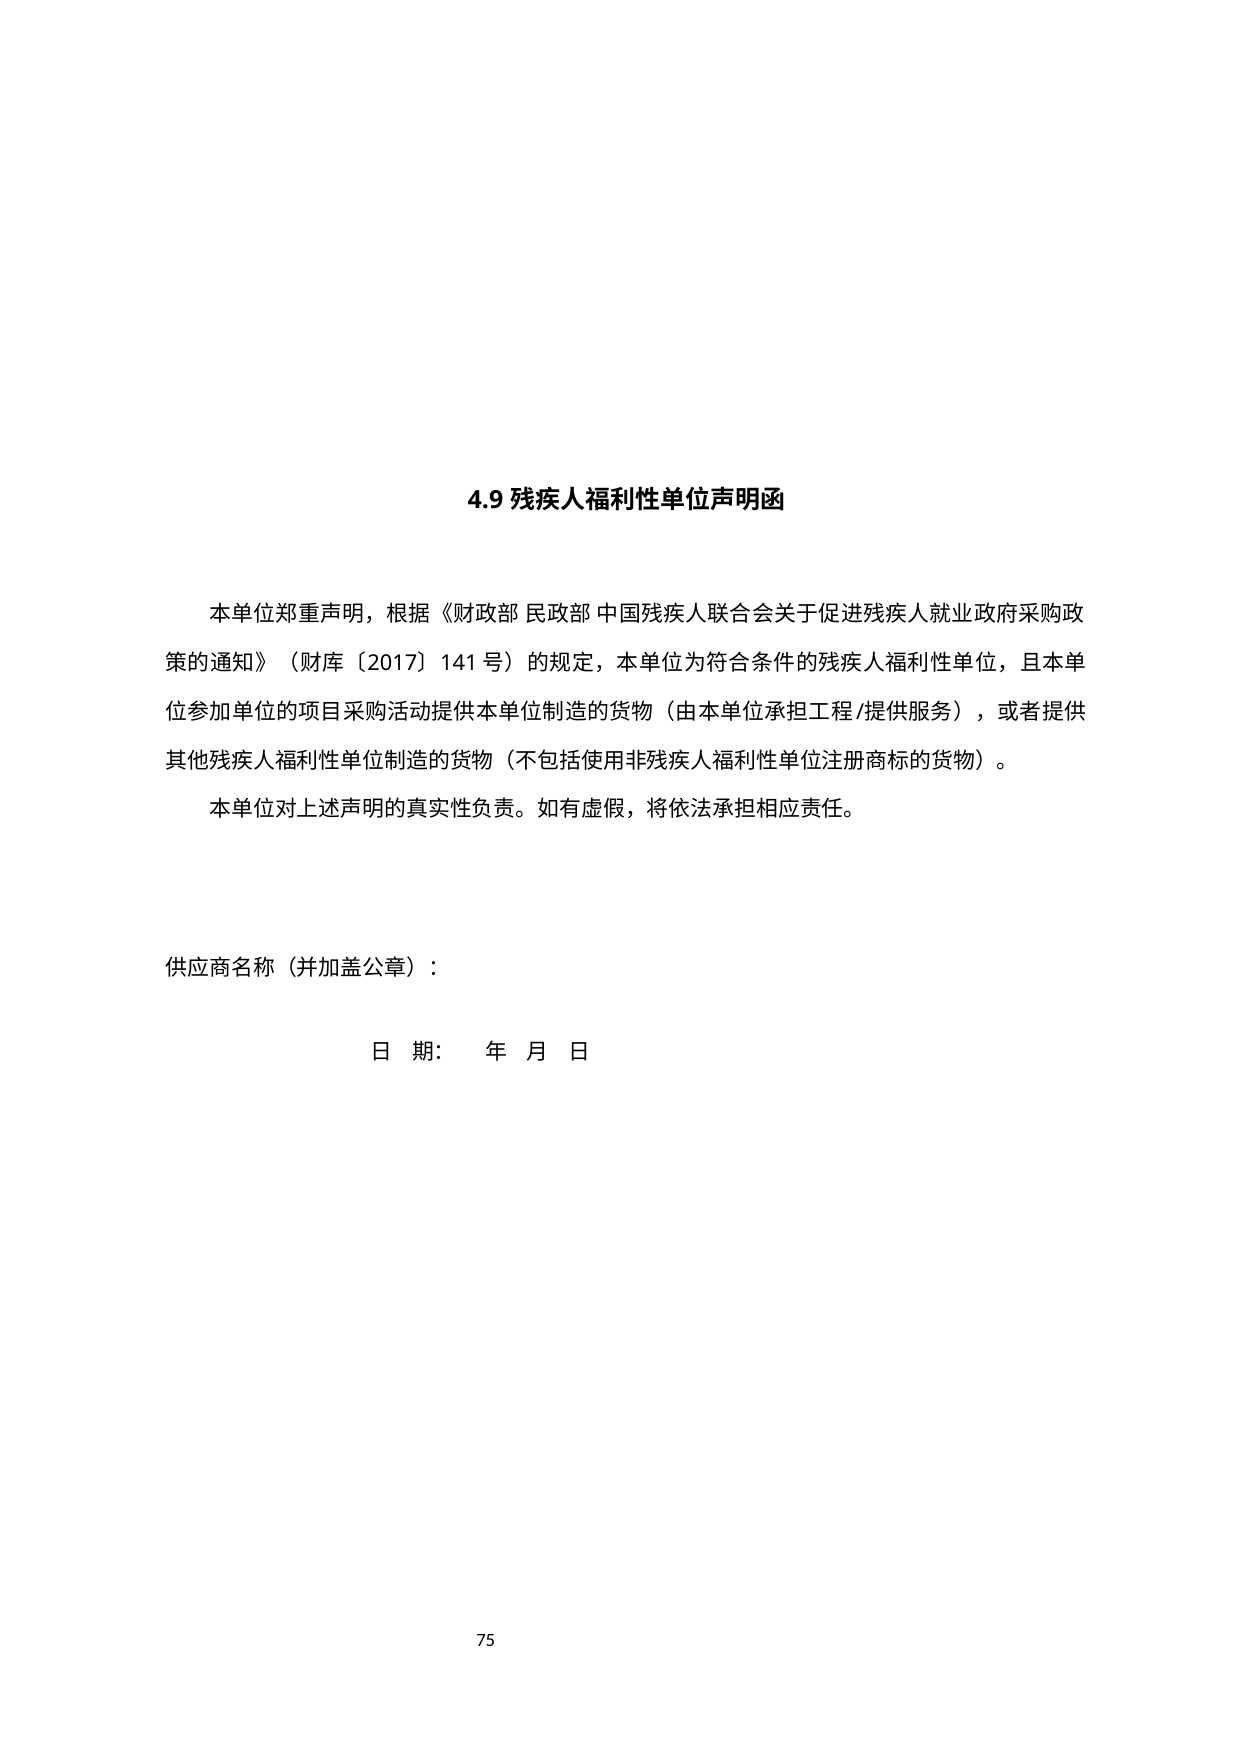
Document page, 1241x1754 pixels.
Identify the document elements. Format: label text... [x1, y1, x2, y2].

text 本单位对上述声明的真实性负责。如有虚假，将依法承担相应责任。 [165, 791, 1087, 823]
text 供应商名称（并加盖公章）： [165, 934, 1087, 986]
text 日 期： 年 月 日 [165, 1033, 1087, 1066]
text 4.9 残疾人福利性单位声明函 [165, 466, 1087, 531]
text 本单位郑重声明，根据《财政部 民政部 中国残疾人联合会关于促进残疾人就业政府采购政策的通知》（财库〔2017〕141号）的规定，本单位为符合条件的残疾人福利性单位，且本单位参加单位的项目采购活动提供本单位制造的货物（由本单位承担工程/提供服务），或者提供其他残疾人福利性单位制造的货物（不包括使用非残疾人福利性单位注册商标的货物）。 [165, 596, 1087, 775]
